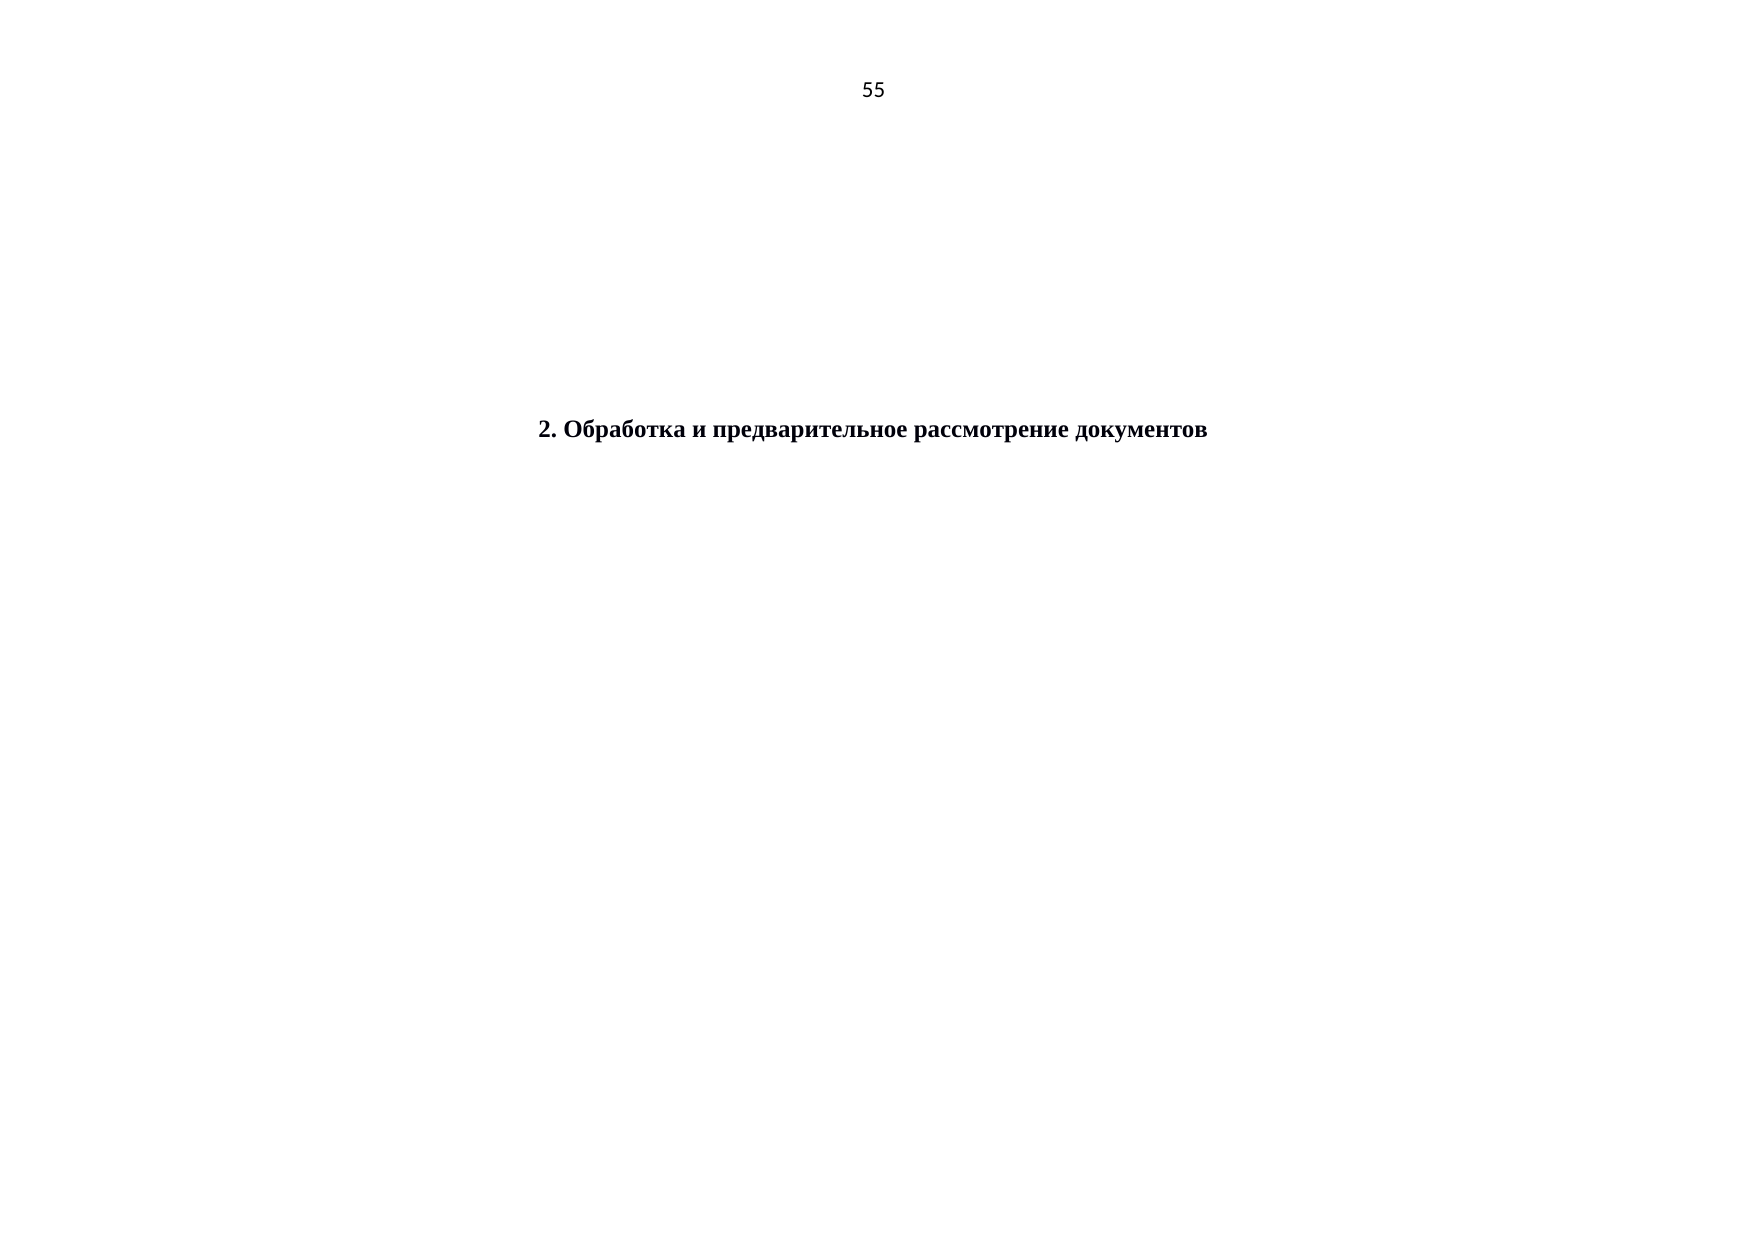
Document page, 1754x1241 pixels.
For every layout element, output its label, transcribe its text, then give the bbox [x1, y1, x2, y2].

text 2. Обработка и предварительное рассмотрение документов [81, 414, 1665, 443]
